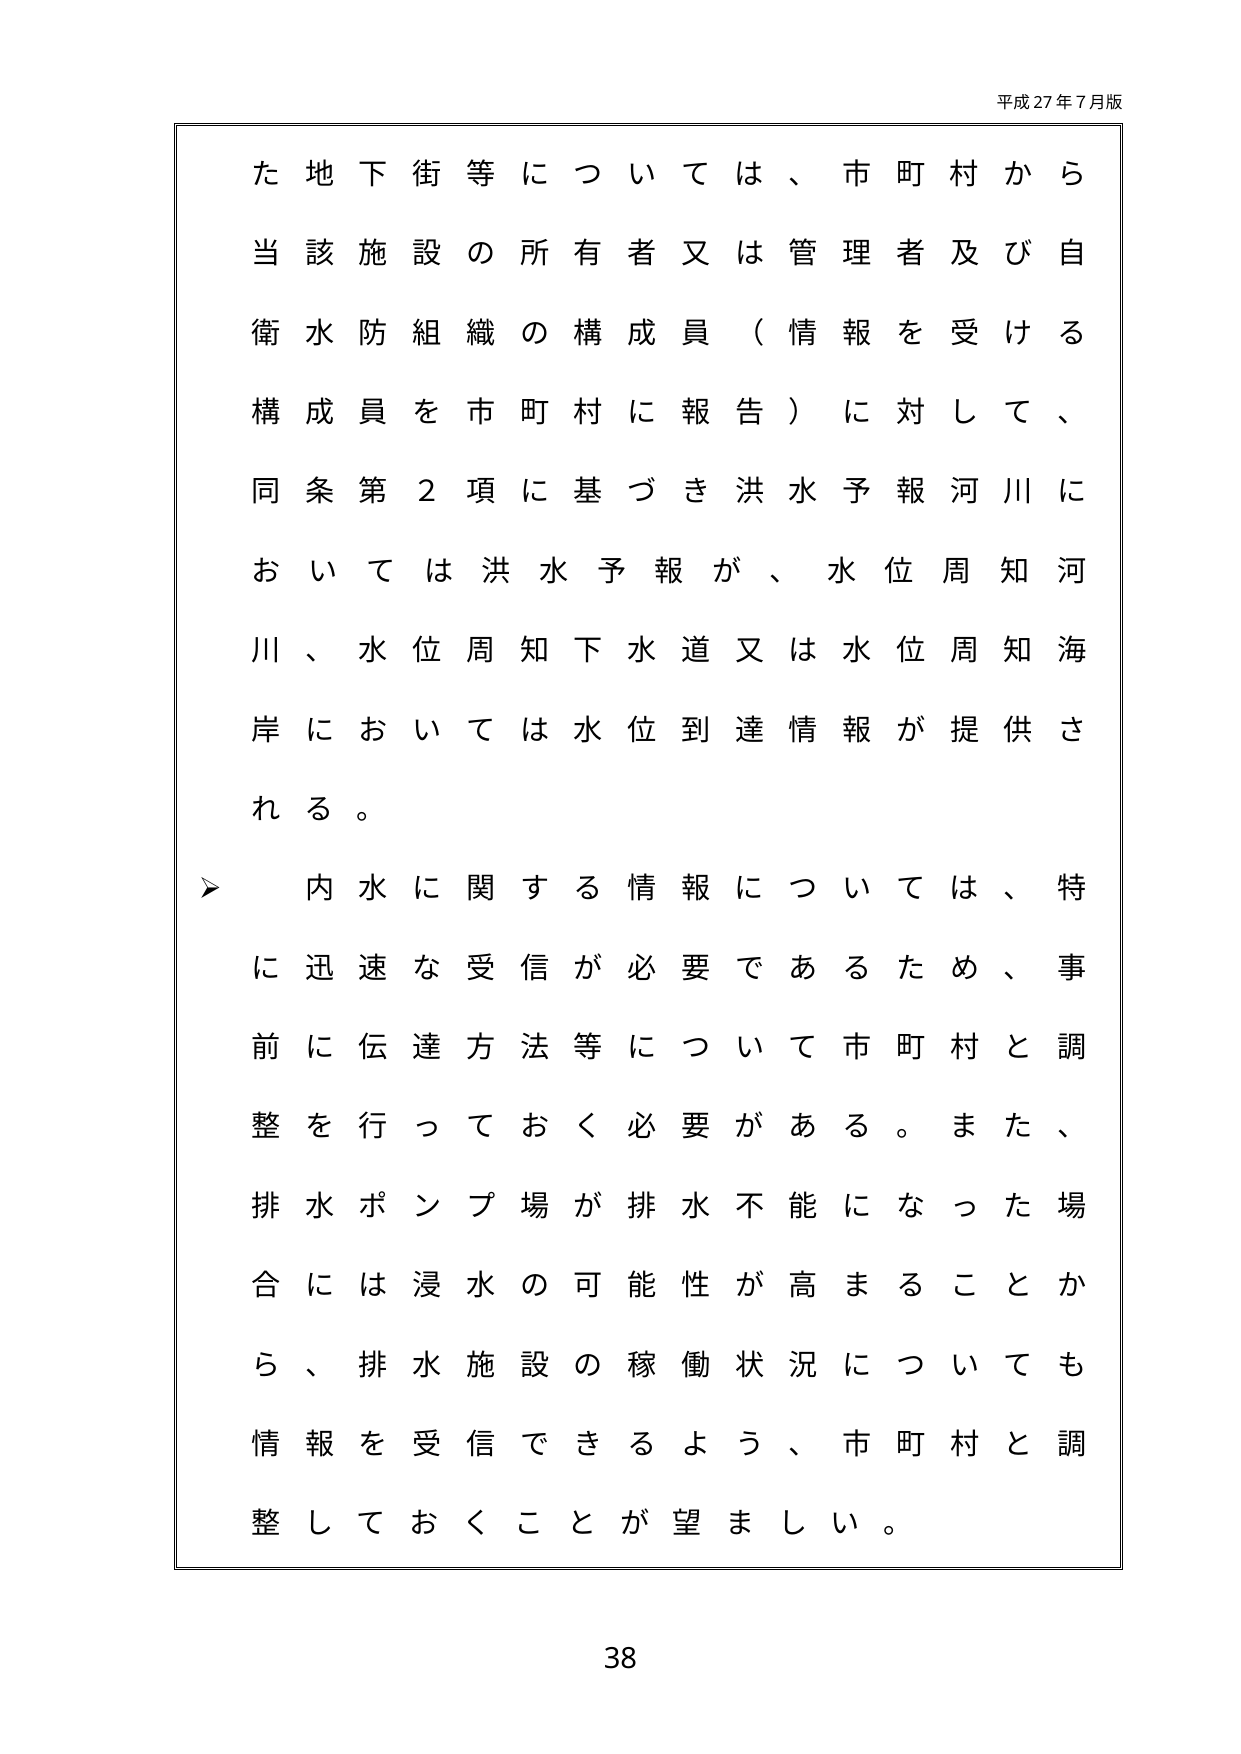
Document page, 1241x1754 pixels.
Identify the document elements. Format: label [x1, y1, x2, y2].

table_header [177, 126, 1120, 1567]
